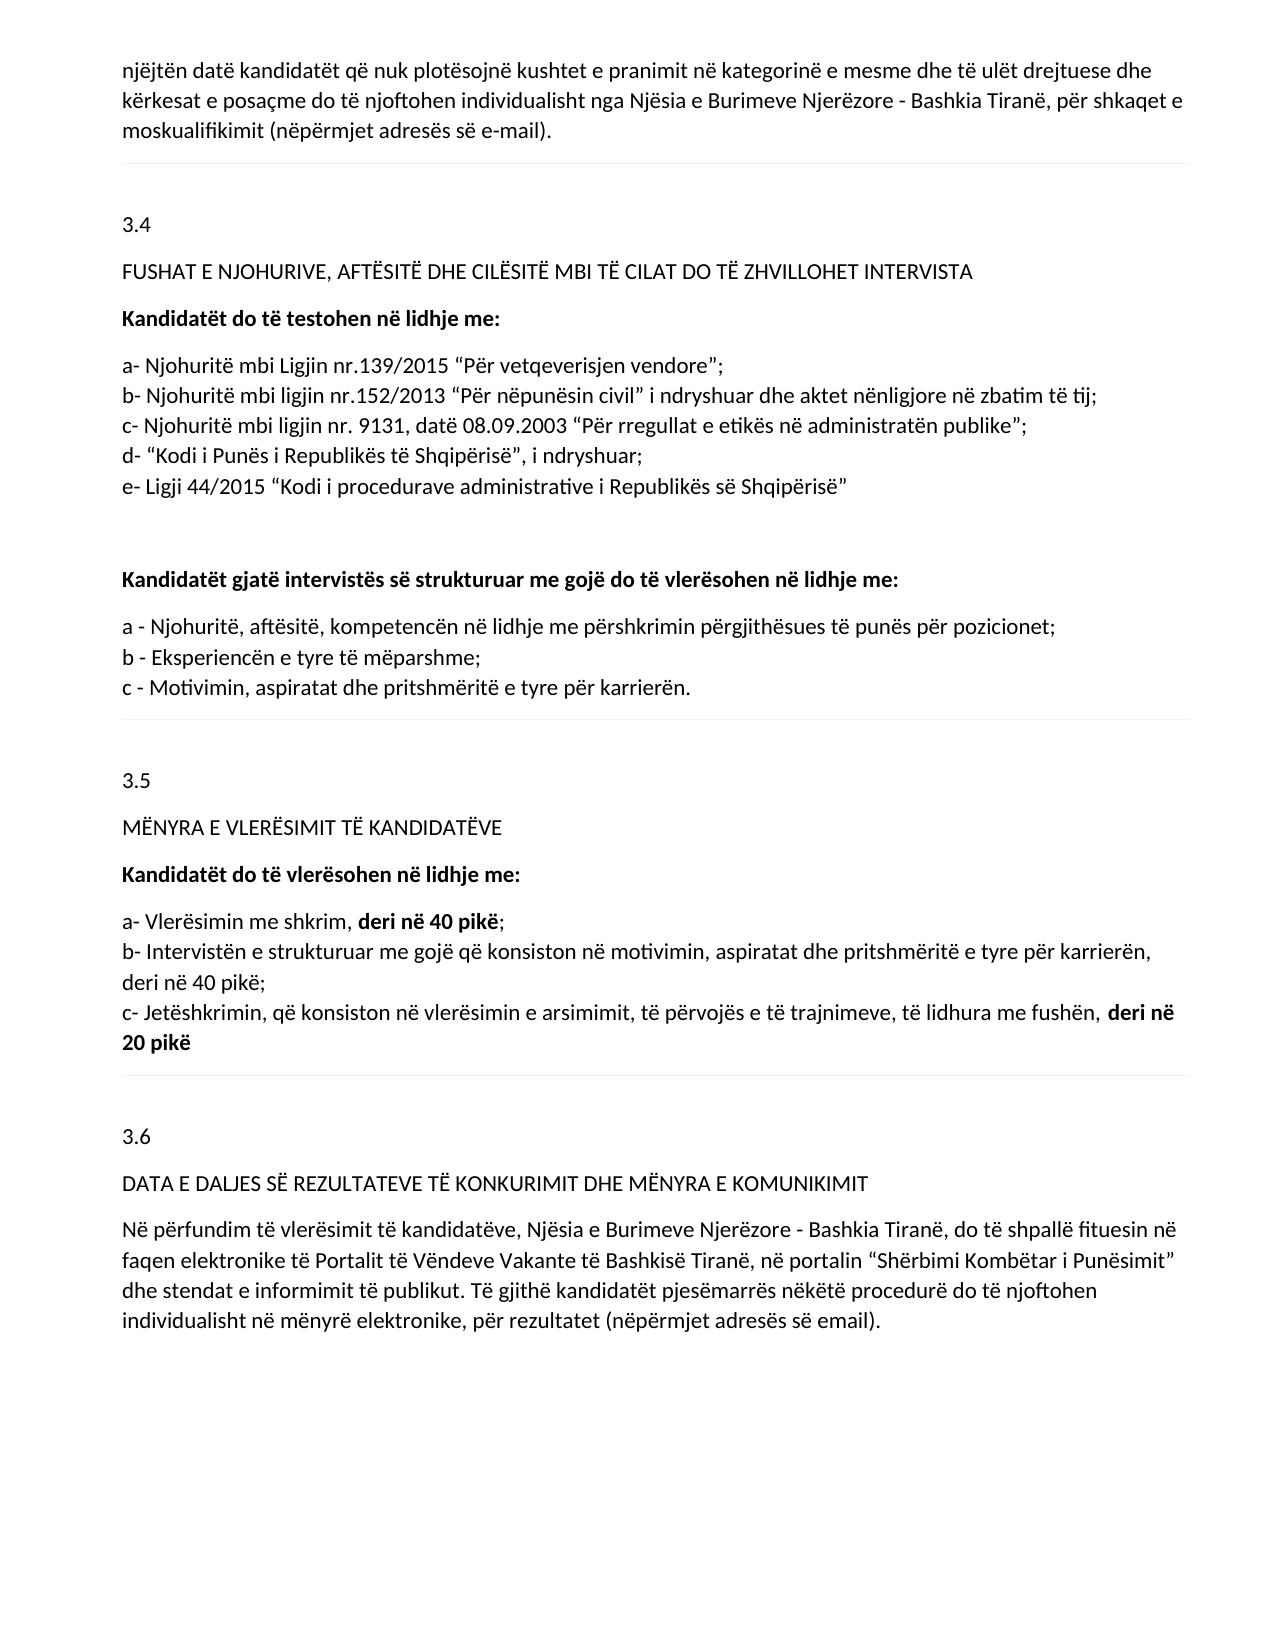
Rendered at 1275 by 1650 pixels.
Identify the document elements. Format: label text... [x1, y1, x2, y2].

text FUSHAT E NJOHURIVE, AFTËSITË DHE CILËSITË MBI TË CILAT DO TË ZHVILLOHET INTERVISTA [122, 257, 1191, 285]
text Kandidatët gjatë intervistës së strukturuar me gojë do të vlerësohen në lidhje me: [122, 566, 1191, 594]
text a- Vlerësimin me shkrim, deri në 40 pikë; b- Intervistën e strukturuar me gojë që konsiston në motivimin, aspiratat dhe pritshmëritë e tyre për karrierën, deri në 40 pikë; c- Jetëshkrimin, që konsiston në vlerësimin e arsimimit, të përvojës e të trajnimeve, të lidhura me fushën, deri në 20 pikë [122, 907, 1191, 1056]
text 3.6 [122, 1122, 1191, 1150]
text MËNYRA E VLERËSIMIT TË KANDIDATËVE [122, 813, 1191, 842]
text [122, 56, 1191, 145]
text Në përfundim të vlerësimit të kandidatëve, Njësia e Burimeve Njerëzore - Bashkia Tiranë, do të shpallë fituesin në faqen elektronike të Portalit të Vëndeve Vakante të Bashkisë Tiranë, në portalin “Shërbimi Kombëtar i Punësimit” dhe stendat e informimit të publikut. Të gjithë kandidatët pjesëmarrës nëkëtë procedurë do të njoftohen individualisht në mënyrë elektronike, për rezultatet (nëpërmjet adresës së email). [122, 1216, 1191, 1334]
text a- Njohuritë mbi Ligjin nr.139/2015 “Për vetqeverisjen vendore”; b- Njohuritë mbi ligjin nr.152/2013 “Për nëpunësin civil” i ndryshuar dhe aktet nënligjore në zbatim të tij; c- Njohuritë mbi ligjin nr. 9131, datë 08.09.2003 “Për rregullat e etikës në administratën publike”; d- “Kodi i Punës i Republikës të Shqipërisë”, i ndryshuar; e- Ligji 44/2015 “Kodi i procedurave administrative i Republikës së Shqipërisë” [122, 351, 1191, 500]
text 3.5 [122, 767, 1191, 795]
text Kandidatët do të testohen në lidhje me: [122, 304, 1191, 332]
text DATA E DALJES SË REZULTATEVE TË KONKURIMIT DHE MËNYRA E KOMUNIKIMIT [122, 1169, 1191, 1197]
text Kandidatët do të vlerësohen në lidhje me: [122, 860, 1191, 888]
text 3.4 [122, 210, 1191, 238]
text a - Njohuritë, aftësitë, kompetencën në lidhje me përshkrimin përgjithësues të punës për pozicionet; b - Eksperiencën e tyre të mëparshme; c - Motivimin, aspiratat dhe pritshmëritë e tyre për karrierën. [122, 612, 1191, 701]
